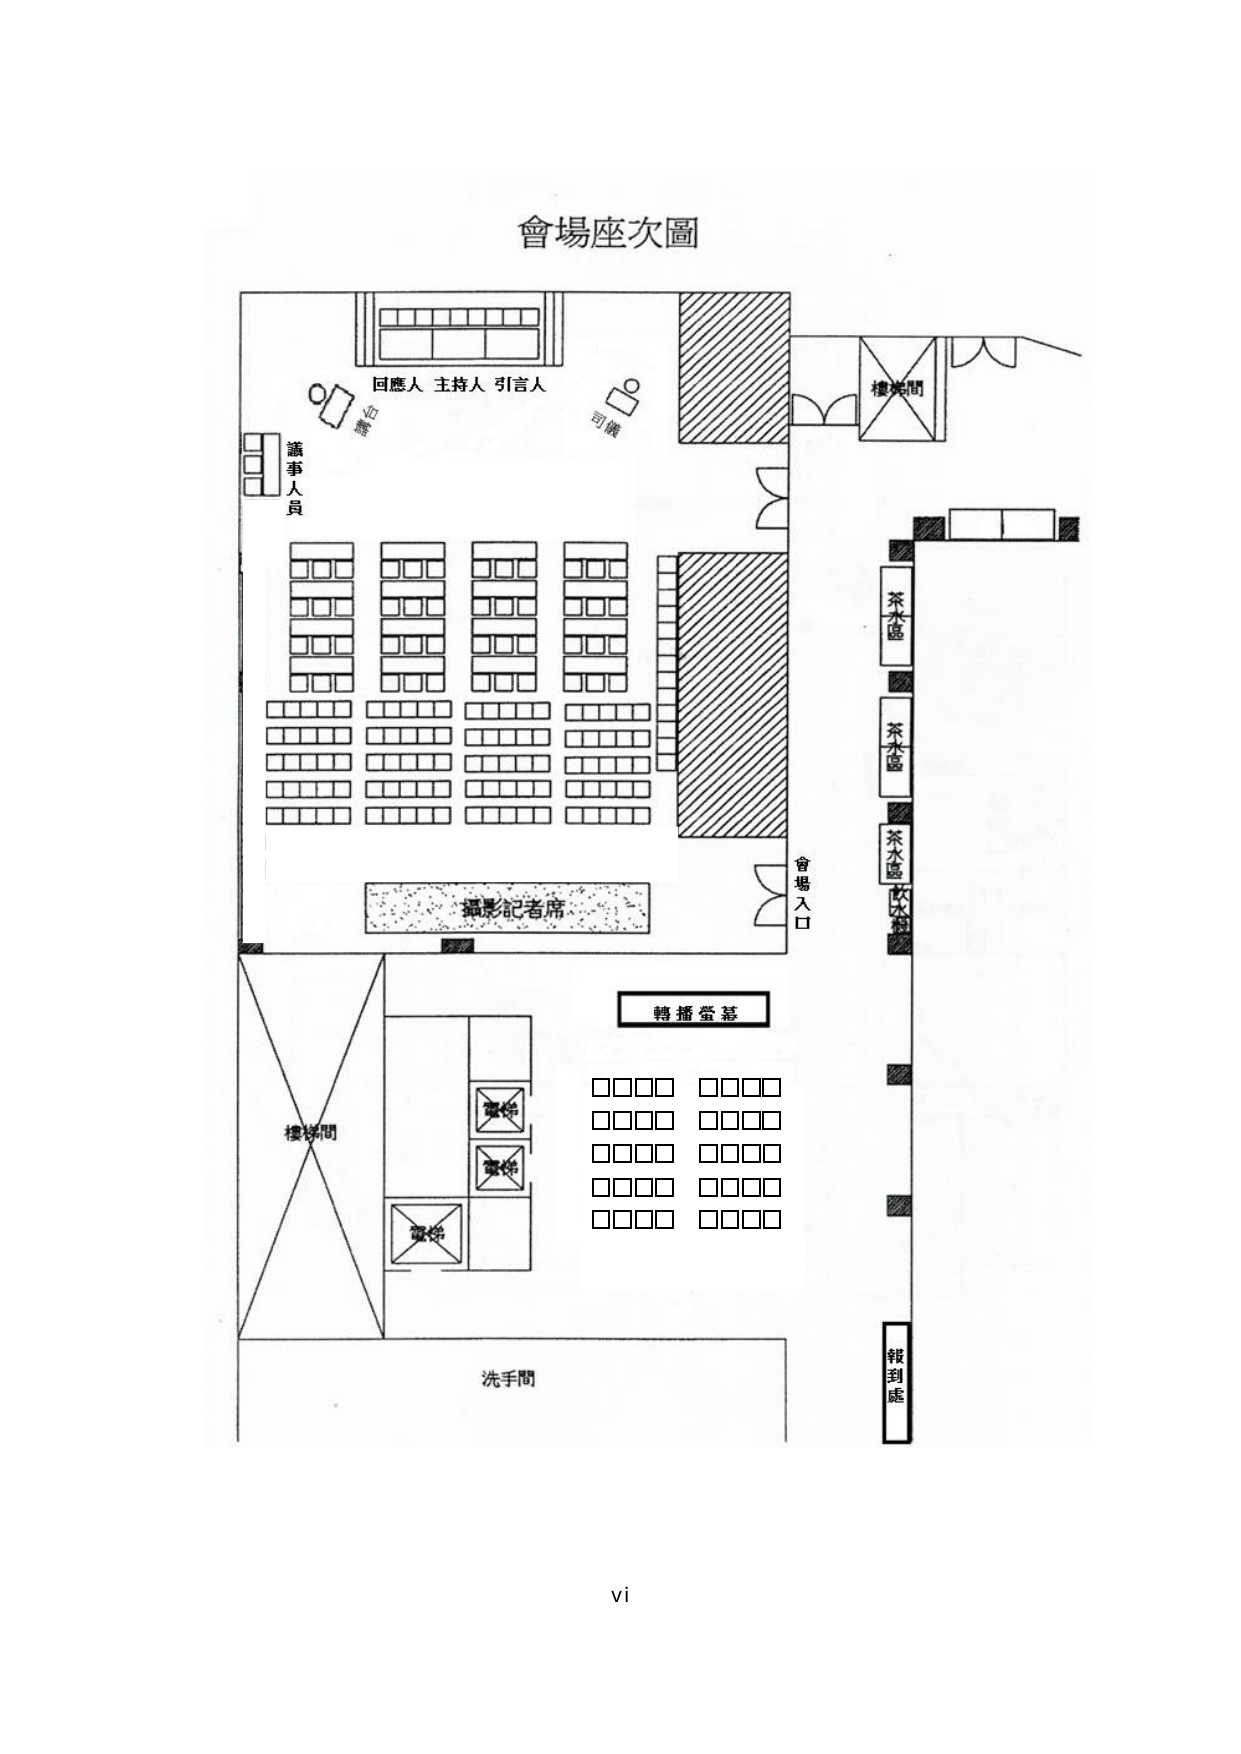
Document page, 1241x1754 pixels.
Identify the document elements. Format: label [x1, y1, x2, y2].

picture [201, 175, 1095, 1448]
